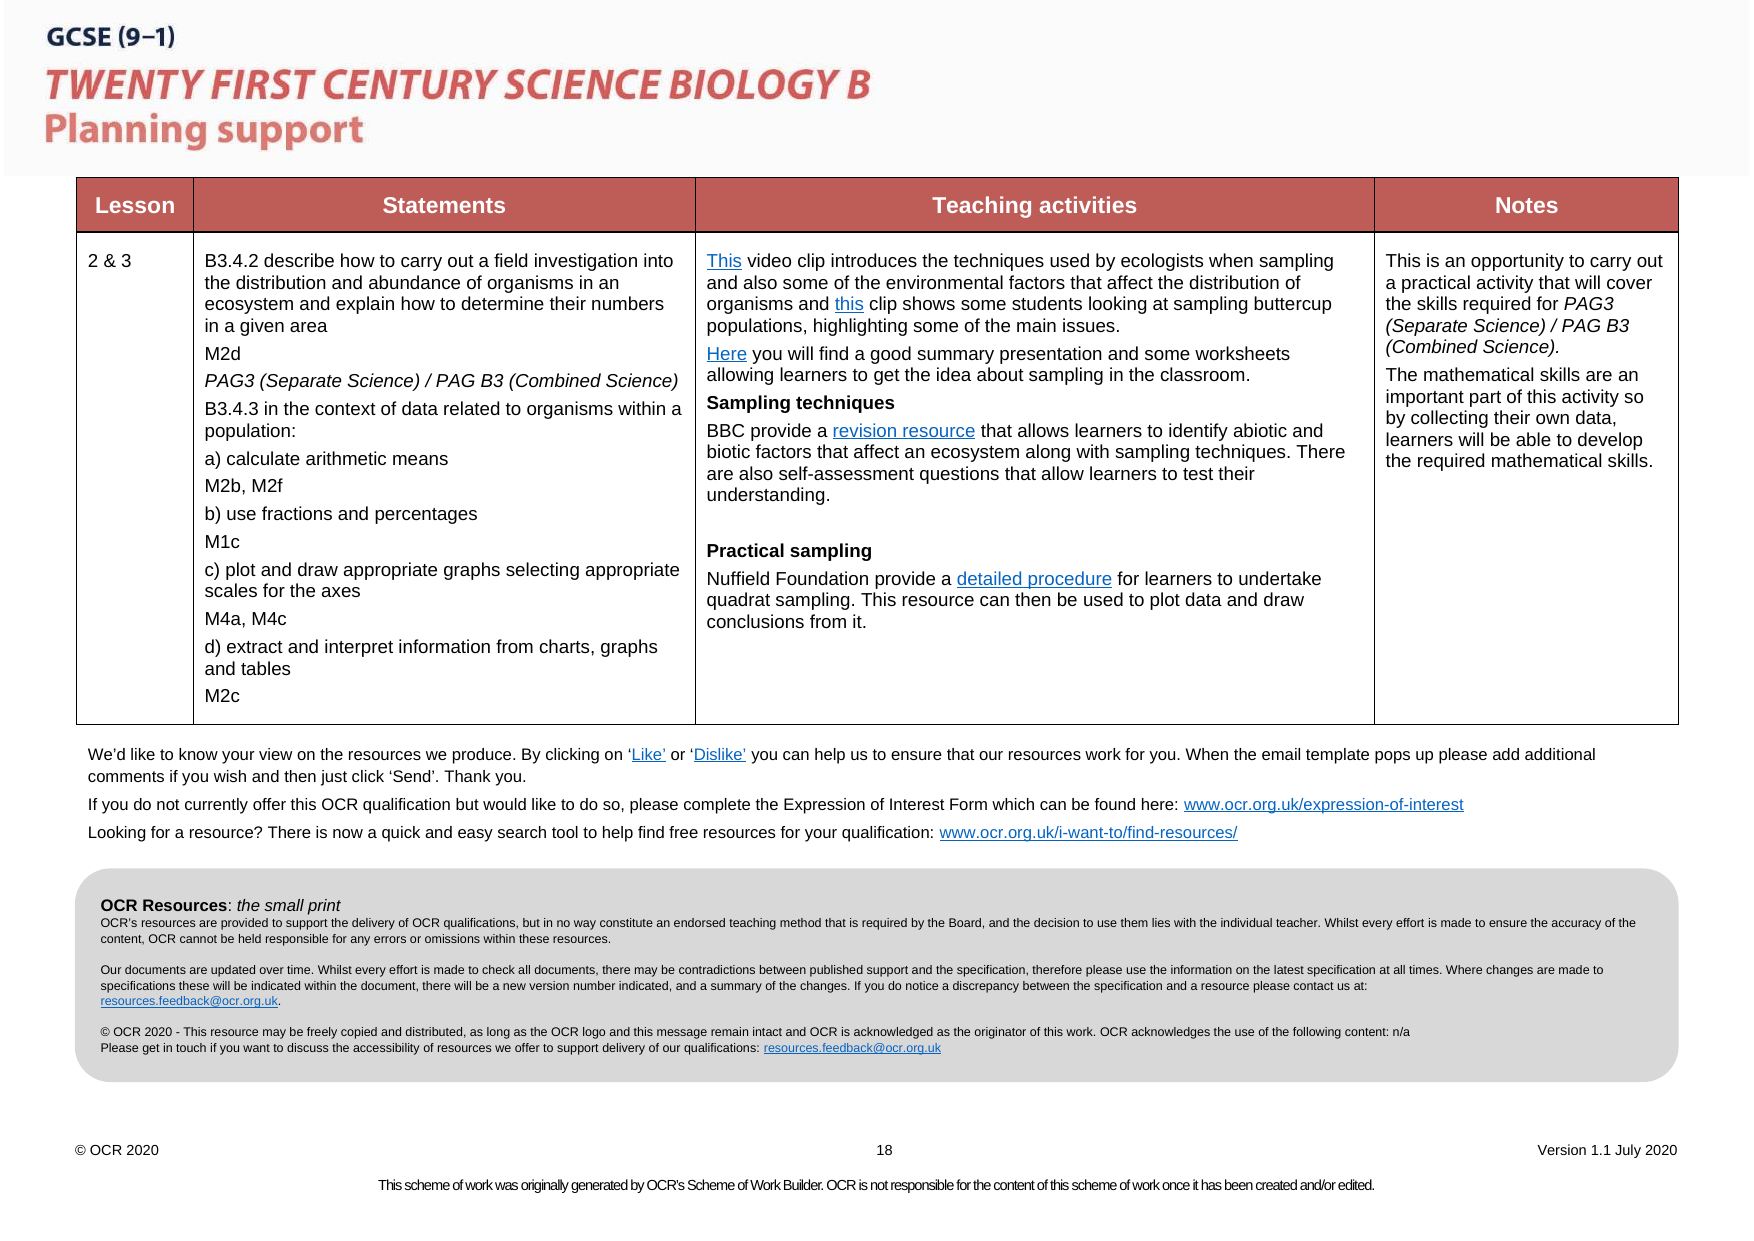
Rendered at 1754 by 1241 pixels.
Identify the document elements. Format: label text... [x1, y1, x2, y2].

table_header Statements [194, 178, 695, 231]
table_header Lesson [77, 178, 193, 231]
table_cell B3.4.2 describe how to carry out a field investigation into the distribution and abundance of organisms in an ecosystem and explain how to determine their numbers in a given area M2d PAG3 (Separate Science) / PAG B3 (Combined Science) B3.4.3 in the context of data related to organisms within a population: a) calculate arithmetic means M2b, M2f b) use fractions and percentages M1c c) plot and draw appropriate graphs selecting appropriate scales for the axes M4a, M4c d) extract and interpret information from charts, graphs and tables M2c [194, 233, 695, 724]
table_cell This is an opportunity to carry out a practical activity that will cover the skills required for PAG3 (Separate Science) / PAG B3 (Combined Science). The mathematical skills are an important part of this activity so by collecting their own data, learners will be able to develop the required mathematical skills. [1375, 233, 1678, 724]
picture [2, 0, 1748, 175]
table_header Notes [1375, 178, 1678, 231]
table_header Teaching activities [696, 178, 1374, 231]
table_cell This video clip introduces the techniques used by ecologists when sampling and also some of the environmental factors that affect the distribution of organisms and this clip shows some students looking at sampling buttercup populations, highlighting some of the main issues. Here you will find a good summary presentation and some worksheets allowing learners to get the idea about sampling in the classroom. Sampling techniques BBC provide a revision resource that allows learners to identify abiotic and biotic factors that affect an ecosystem along with sampling techniques. There are also self-assessment questions that allow learners to test their understanding. Practical sampling Nuffield Foundation provide a detailed procedure for learners to undertake quadrat sampling. This resource can then be used to plot data and draw conclusions from it. [696, 233, 1374, 724]
table_cell 2 & 3 [77, 233, 193, 724]
